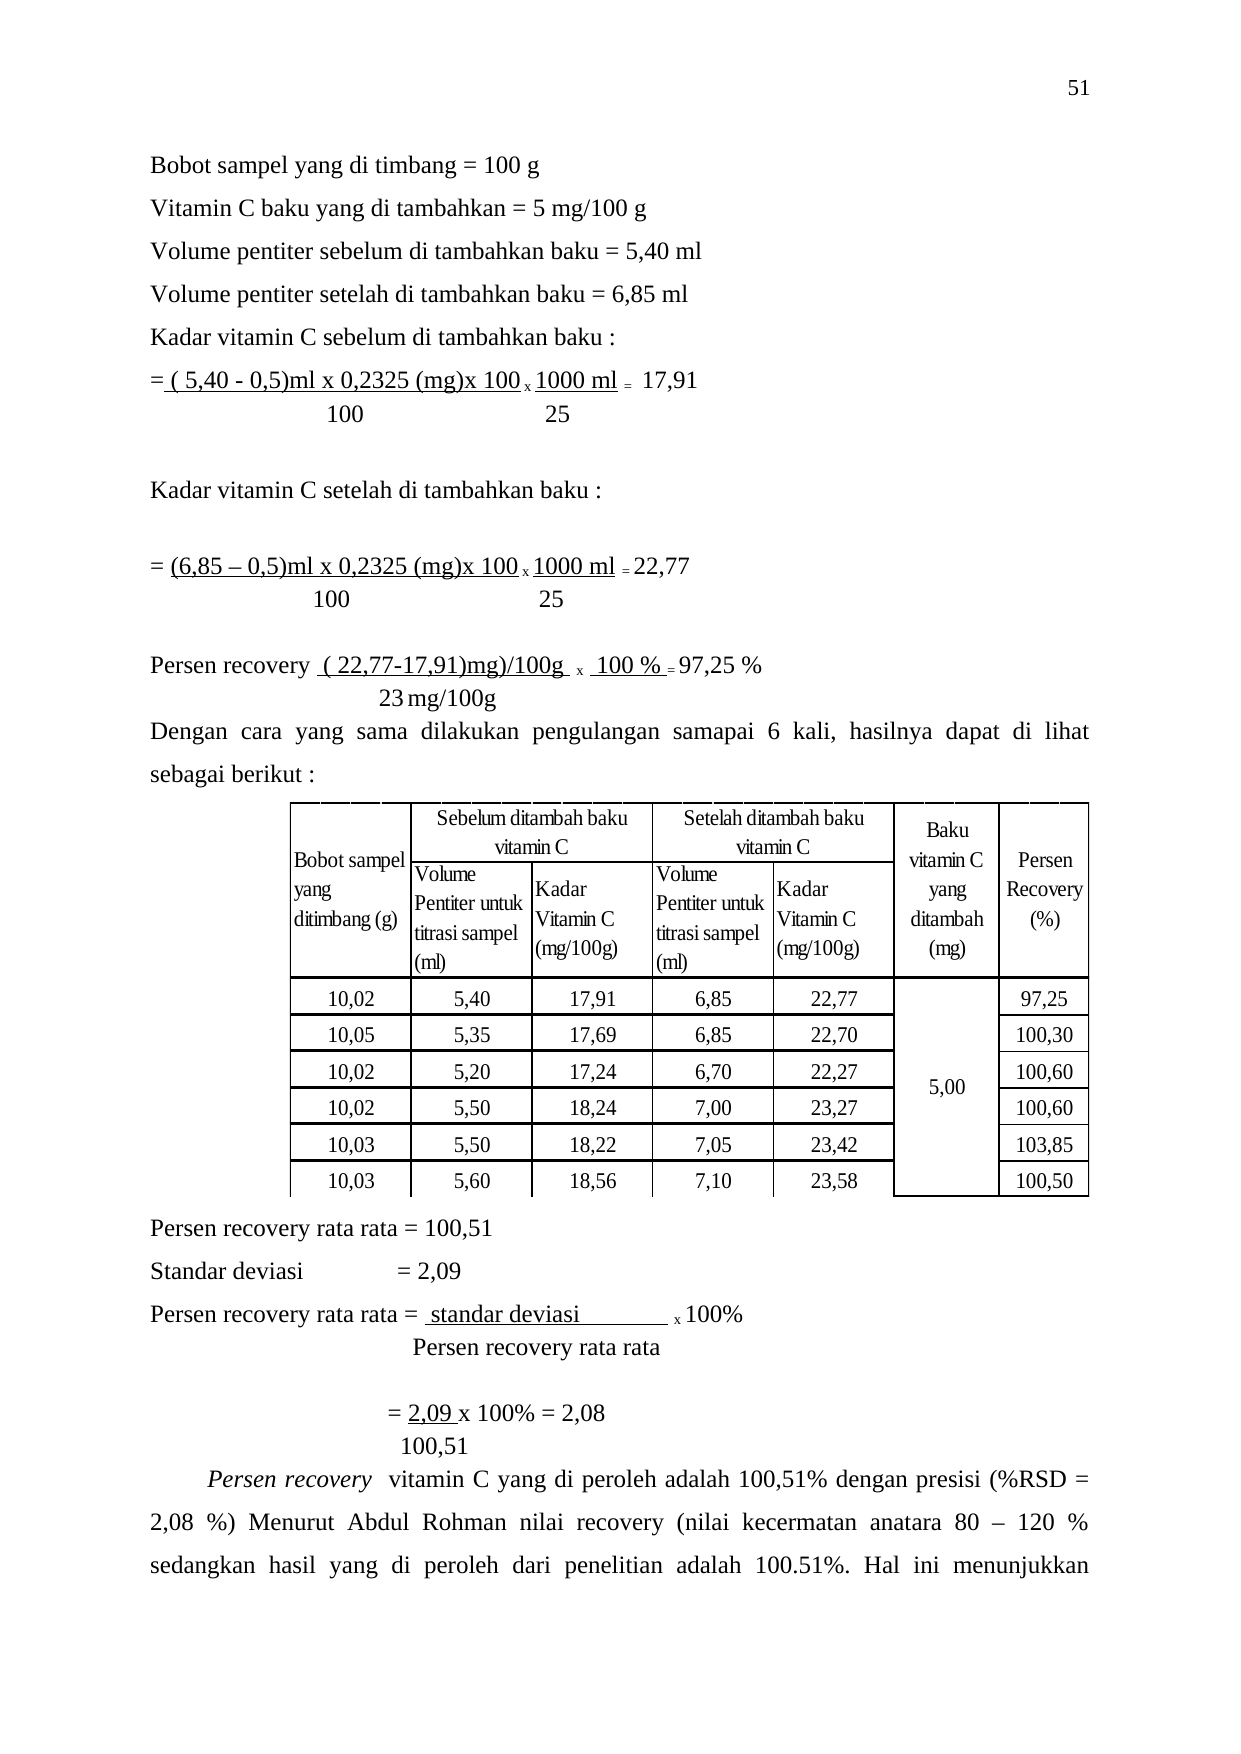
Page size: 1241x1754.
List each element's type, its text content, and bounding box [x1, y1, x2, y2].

text = ( 5,40 - 0,5)ml x 0,2325 (mg)x 100 x 1000 ml = 17,91 [150, 366, 1090, 394]
text Kadar vitamin C setelah di tambahkan baku : [150, 475, 1090, 503]
text 100,51 [150, 1431, 1090, 1460]
text Kadar vitamin C sebelum di tambahkan baku : [150, 322, 1090, 351]
text Volume pentiter setelah di tambahkan baku = 6,85 ml [150, 279, 1090, 308]
text Persen recovery ( 22,77-17,91)mg)/100g x 100 % = 97,25 % [150, 650, 1090, 679]
text 100 25 [150, 584, 1090, 613]
text Dengan cara yang sama dilakukan pengulangan samapai 6 kali, hasilnya dapat di lihat sebagai berikut : [150, 716, 1090, 788]
text Persen recovery rata rata = standar deviasi x 100% [150, 1299, 1090, 1328]
text Bobot sampel yang di timbang = 100 g [150, 150, 1090, 179]
text = (6,85 – 0,5)ml x 0,2325 (mg)x 100 x 1000 ml = 22,77 [150, 551, 1090, 580]
text Standar deviasi = 2,09 [150, 1256, 1090, 1284]
text 23 mg/100g [150, 683, 1090, 712]
text Volume pentiter sebelum di tambahkan baku = 5,40 ml [150, 236, 1090, 265]
text Persen recovery rata rata = 100,51 [150, 802, 1090, 1241]
text 100 25 [150, 399, 1090, 427]
text Persen recovery rata rata [150, 1332, 1090, 1361]
text Vitamin C baku yang di tambahkan = 5 mg/100 g [150, 193, 1090, 222]
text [150, 1464, 1090, 1579]
text = 2,09 x 100% = 2,08 [150, 1398, 1090, 1427]
